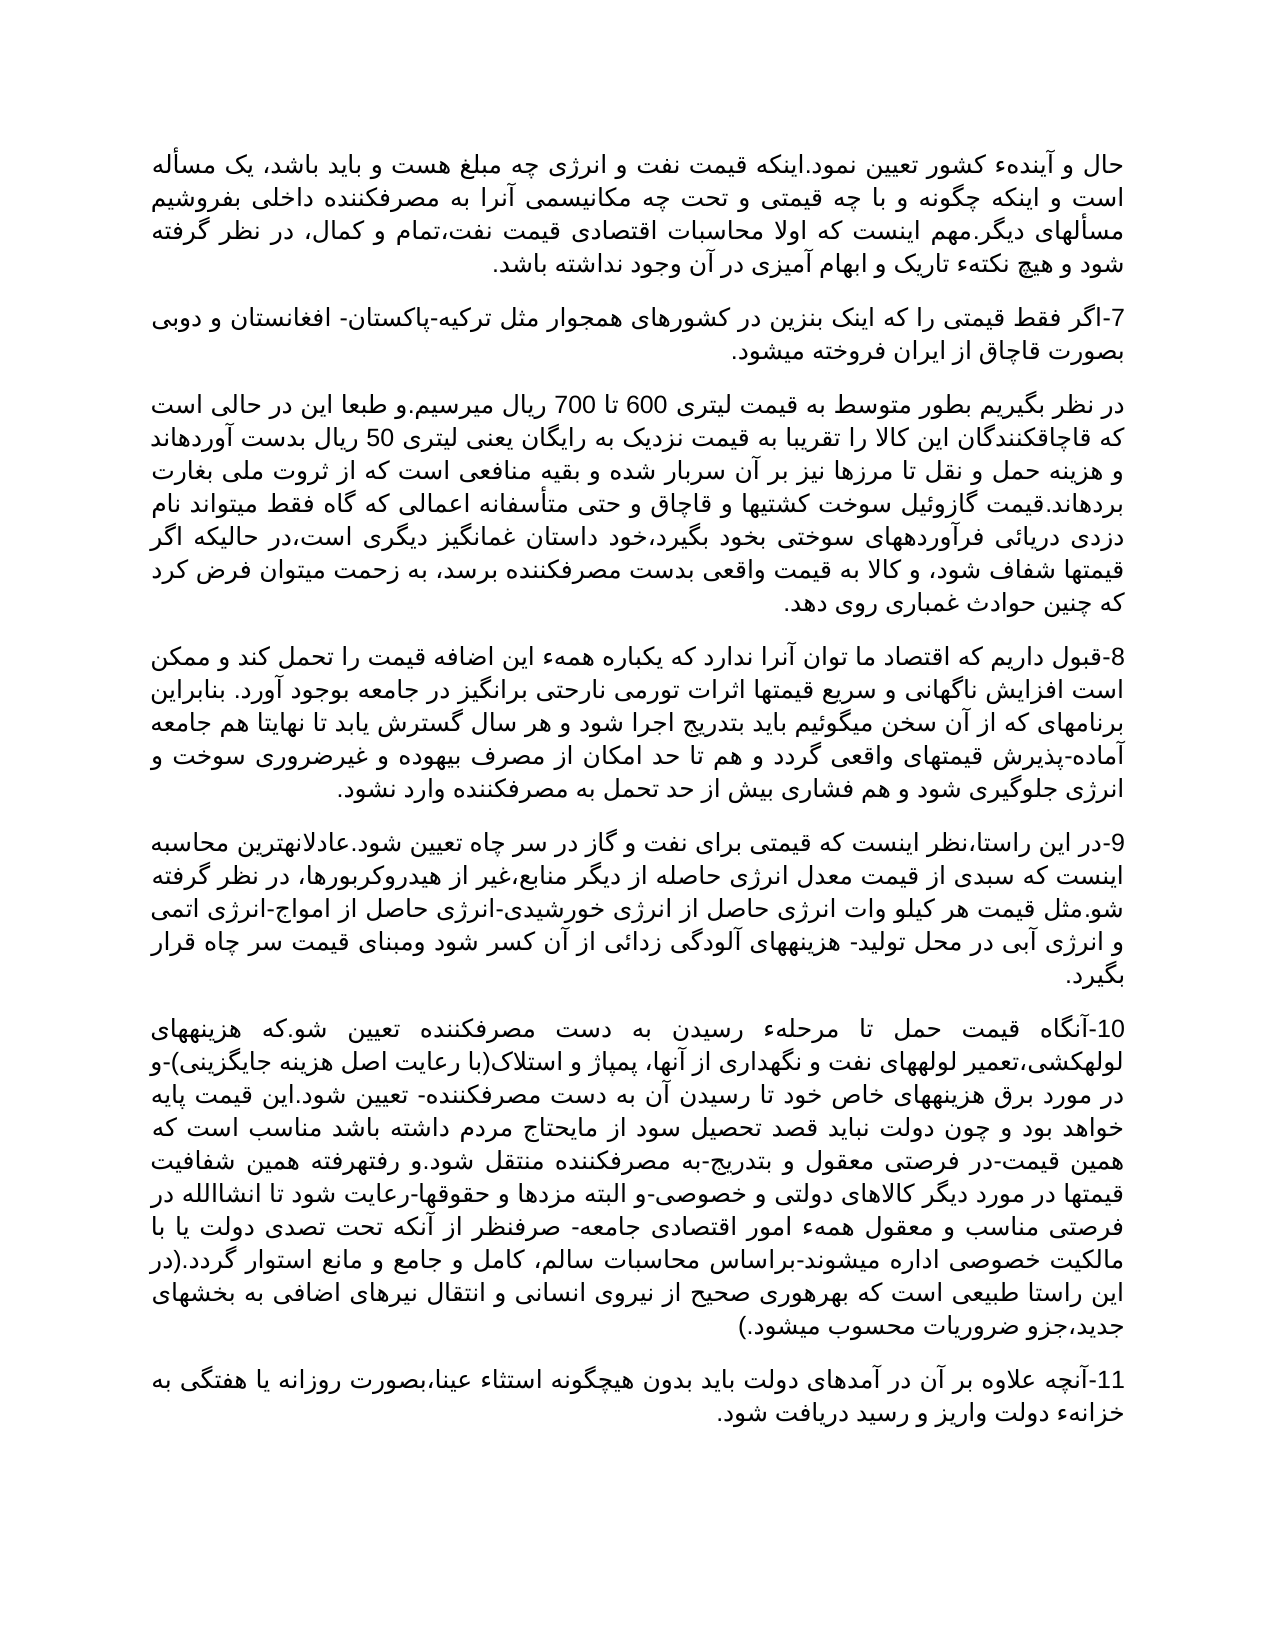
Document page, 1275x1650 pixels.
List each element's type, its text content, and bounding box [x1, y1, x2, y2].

text 10-آنگاه قیمت حمل تا مرحلهء رسیدن به‏ دست مصرف‏کننده تعیین شو.که هزینه‏های‏ لوله‏کشی،تعمیر لوله‏های نفت و نگهداری از آنها، پمپاژ و استلاک(با رعایت اصل هزینه‏ جایگزینی)-و در مورد برق هزینه‏های خاص‏ خود تا رسیدن آن به دست مصرف‏کننده- تعیین شود.این قیمت پایه خواهد بود و چون‏ دولت نباید قصد تحصیل سود از مایحتاج مردم‏ داشته باشد مناسب است که همین قیمت-در فرصتی معقول و بتدریج-به مصرف‏کننده منتقل‏ شود.و رفته‏رفته همین شفافیت قیمتها در مورد دیگر کالاهای دولتی و خصوصی-و البته مزدها و حقوقها-رعایت شود تا انشاالله در فرصتی‏ مناسب و معقول همهء امور اقتصادی جامعه- صرفنظر از آنکه تحت تصدی دولت یا با مالکیت‏ خصوصی اداره میشوند-براساس محاسبات سالم، کامل و جامع و مانع استوار گردد.(در این راستا طبیعی است که بهره‏وری صحیح از نیروی انسانی‏ و انتقال نیرهای اضافی به بخشهای جدید،جزو ضروریات محسوب میشود.) [150, 1014, 1125, 1339]
text 11-آنچه علاوه بر آن در آمدهای دولت باید بدون هیچگونه استثاء عینا،بصورت روزانه‏ یا هفتگی به خزانهء دولت واریز و رسید دریافت‏ شود. [150, 1365, 1125, 1426]
text در نظر بگیریم بطور متوسط به قیمت لیتری‏ 600 تا 700 ریال میرسیم.و طبعا این در حالی است که قاچاق‏کنندگان این کالا را تقریبا به قیمت نزدیک به رایگان یعنی لیتری 50 ریال‏ بدست آورده‏اند و هزینه حمل و نقل تا مرزها نیز بر آن سربار شده و بقیه منافعی است که از ثروت‏ ملی بغارت برده‏اند.قیمت گازوئیل سوخت‏ کشتیها و قاچاق و حتی متأسفانه اعمالی که گاه‏ فقط میتواند نام دزدی دریائی فرآورده‏های‏ سوختی بخود بگیرد،خود داستان غم‏انگیز دیگری است،در حالیکه اگر قیمتها شفاف شود، و کالا به قیمت واقعی بدست مصرف‏کننده برسد، به زحمت میتوان فرض کرد که چنین حوادث‏ غمباری روی دهد. [150, 390, 1125, 617]
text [150, 150, 1125, 278]
text 8-قبول داریم که اقتصاد ما توان آنرا ندارد که یکباره همهء این اضافه قیمت را تحمل کند و ممکن است افزایش ناگهانی و سریع قیمتها اثرات‏ تورمی نارحتی برانگیز در جامعه بوجود آورد. بنابراین برنامه‏ای که از آن سخن میگوئیم باید بتدریج اجرا شود و هر سال گسترش یابد تا نهایتا هم جامعه آماده-پذیرش قیمتهای‏ واقعی گردد و هم تا حد امکان از مصرف بیهوده و غیرضروری سوخت و انرژی جلوگیری شود و هم‏ فشاری بیش از حد تحمل به مصرف‏کننده وارد نشود. [150, 642, 1125, 803]
text 9-در این راستا،نظر اینست که قیمتی برای‏ نفت و گاز در سر چاه تعیین شود.عادلانه‏ترین‏ محاسبه اینست که سبدی از قیمت معدل انرژی‏ حاصله از دیگر منابع،غیر از هیدروکربورها، در نظر گرفته شو.مثل قیمت هر کیلو وات انرژی‏ حاصل از انرژی خورشیدی-انرژی حاصل از امواج-انرژی اتمی و انرژی آبی در محل تولید- هزینه‏های آلودگی زدائی از آن کسر شود ومبنای‏ قیمت سر چاه قرار بگیرد. [150, 828, 1125, 988]
text 7-اگر فقط قیمتی را که اینک بنزین در کشورهای همجوار مثل ترکیه-پاکستان- افغانستان و دوبی بصورت قاچاق از ایران‏ فروخته میشود. [150, 303, 1125, 365]
